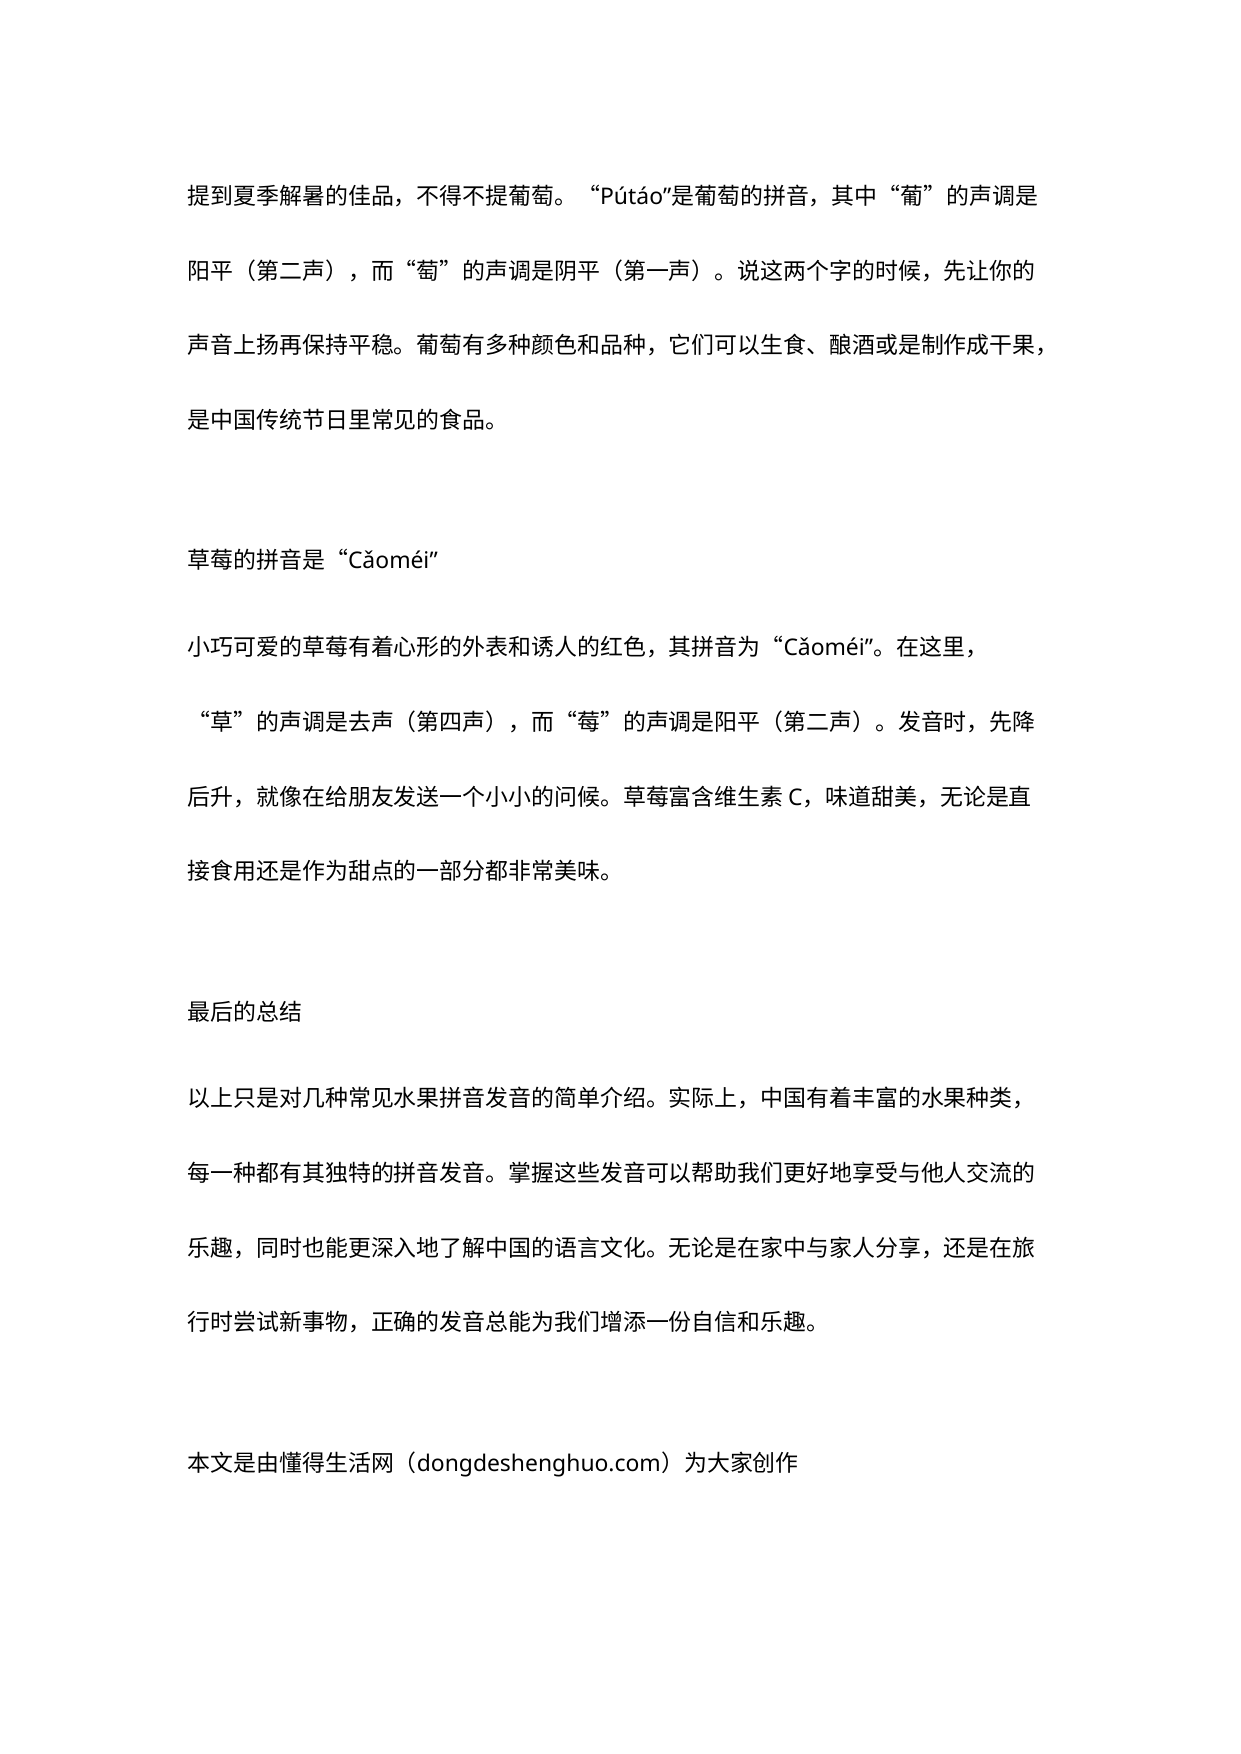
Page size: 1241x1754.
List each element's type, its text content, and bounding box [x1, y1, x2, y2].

text 小巧可爱的草莓有着心形的外表和诱人的红色，其拼音为“Cǎoméi”。在这里，“草”的声调是去声（第四声），而“莓”的声调是阳平（第二声）。发音时，先降后升，就像在给朋友发送一个小小的问候。草莓富含维生素C，味道甜美，无论是直接食用还是作为甜点的一部分都非常美味。 [187, 613, 1053, 902]
text 以上只是对几种常见水果拼音发音的简单介绍。实际上，中国有着丰富的水果种类，每一种都有其独特的拼音发音。掌握这些发音可以帮助我们更好地享受与他人交流的乐趣，同时也能更深入地了解中国的语言文化。无论是在家中与家人分享，还是在旅行时尝试新事物，正确的发音总能为我们增添一份自信和乐趣。 [187, 1064, 1053, 1353]
text 提到夏季解暑的佳品，不得不提葡萄。“Pútáo”是葡萄的拼音，其中“葡”的声调是阳平（第二声），而“萄”的声调是阴平（第一声）。说这两个字的时候，先让你的声音上扬再保持平稳。葡萄有多种颜色和品种，它们可以生食、酿酒或是制作成干果，是中国传统节日里常见的食品。 [187, 162, 1053, 451]
text 最后的总结 [187, 978, 1053, 1043]
text 草莓的拼音是“Cǎoméi” [187, 526, 1053, 591]
text 本文是由懂得生活网（dongdeshenghuo.com）为大家创作 [187, 1429, 1053, 1494]
